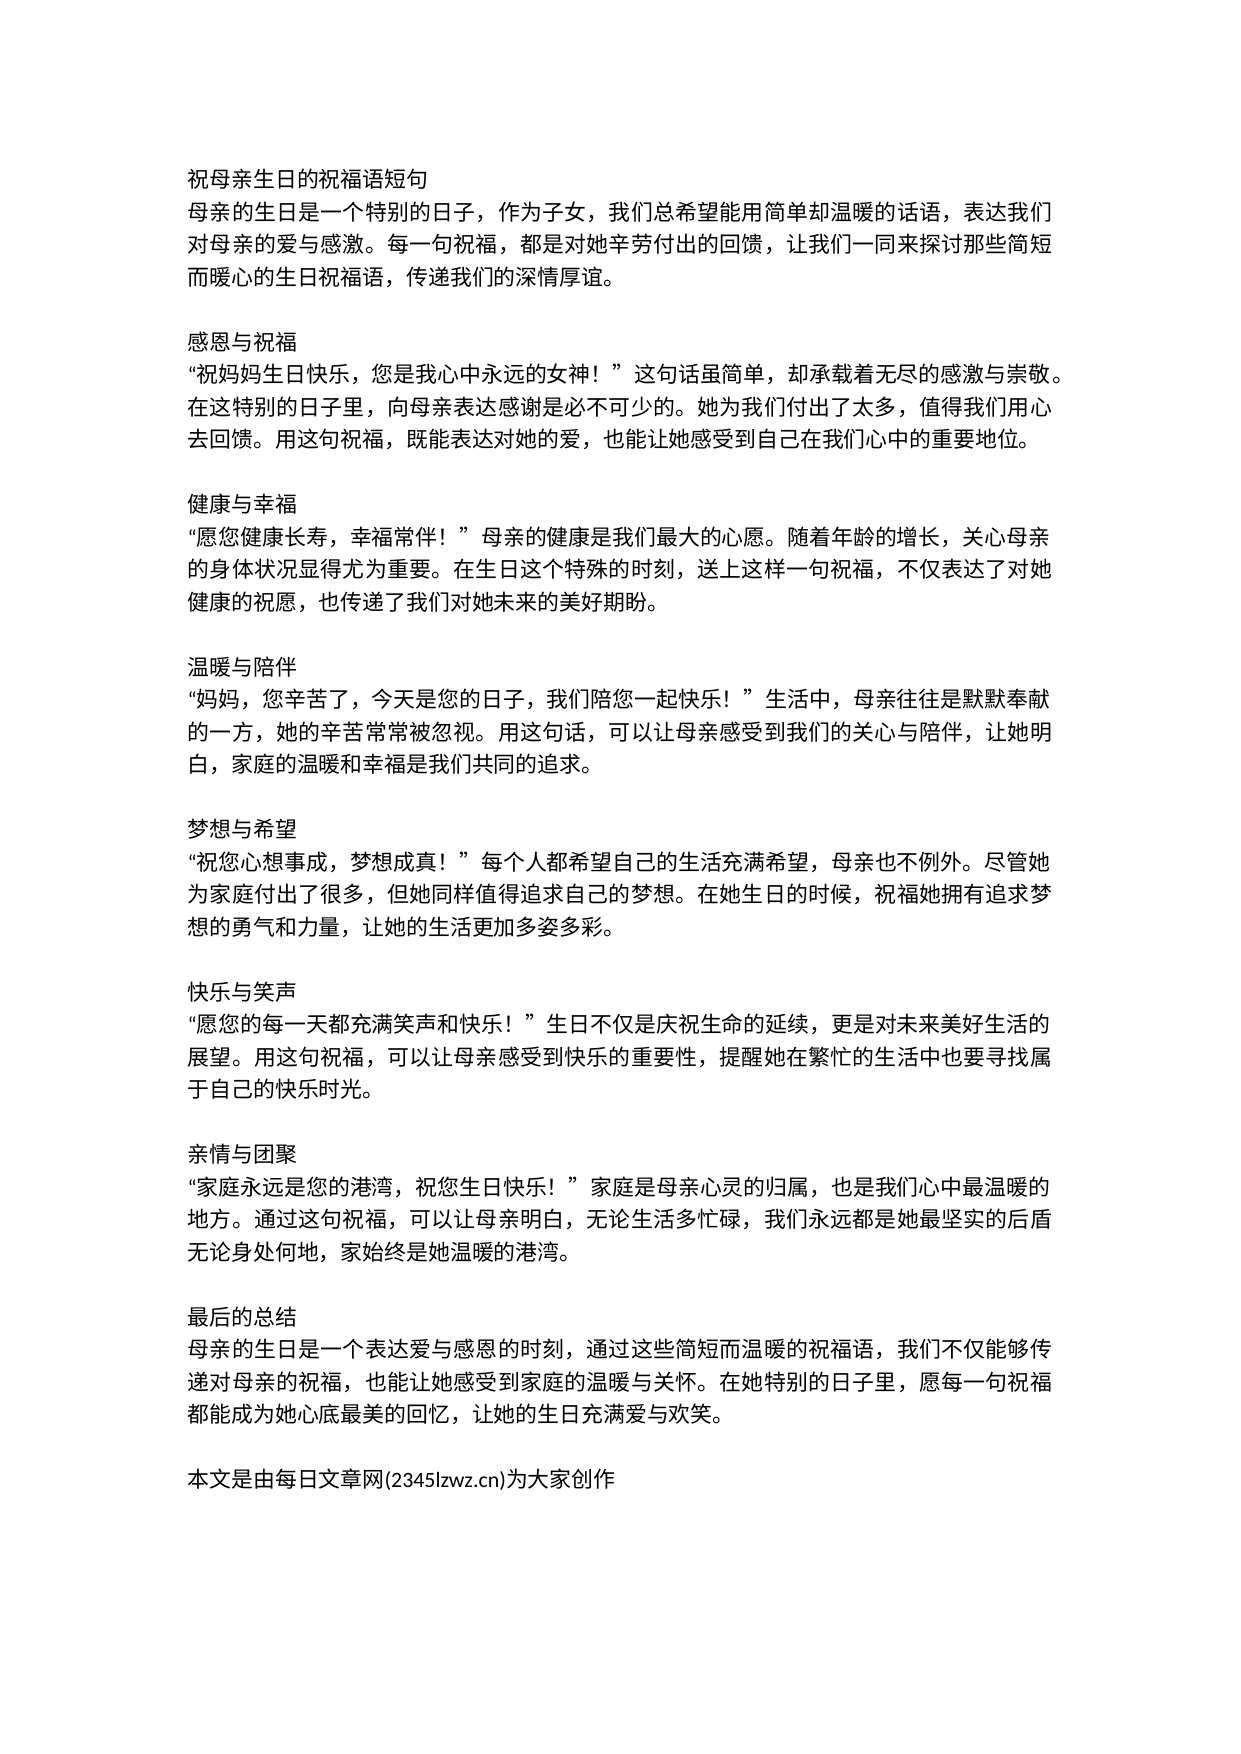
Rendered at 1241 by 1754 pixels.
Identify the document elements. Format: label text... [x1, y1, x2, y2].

text 快乐与笑声 [187, 974, 1053, 1007]
text 健康与幸福 [187, 487, 1053, 519]
text 母亲的生日是一个表达爱与感恩的时刻，通过这些简短而温暖的祝福语，我们不仅能够传递对母亲的祝福，也能让她感受到家庭的温暖与关怀。在她特别的日子里，愿每一句祝福都能成为她心底最美的回忆，让她的生日充满爱与欢笑。 [187, 1332, 1053, 1429]
text 最后的总结 [187, 1299, 1053, 1332]
text 温暖与陪伴 [187, 649, 1053, 682]
text “愿您的每一天都充满笑声和快乐！”生日不仅是庆祝生命的延续，更是对未来美好生活的展望。用这句祝福，可以让母亲感受到快乐的重要性，提醒她在繁忙的生活中也要寻找属于自己的快乐时光。 [187, 1007, 1053, 1104]
text “愿您健康长寿，幸福常伴！”母亲的健康是我们最大的心愿。随着年龄的增长，关心母亲的身体状况显得尤为重要。在生日这个特殊的时刻，送上这样一句祝福，不仅表达了对她健康的祝愿，也传递了我们对她未来的美好期盼。 [187, 519, 1053, 617]
text 亲情与团聚 [187, 1137, 1053, 1169]
text 感恩与祝福 [187, 324, 1053, 357]
text 母亲的生日是一个特别的日子，作为子女，我们总希望能用简单却温暖的话语，表达我们对母亲的爱与感激。每一句祝福，都是对她辛劳付出的回馈，让我们一同来探讨那些简短而暖心的生日祝福语，传递我们的深情厚谊。 [187, 194, 1053, 292]
text “祝妈妈生日快乐，您是我心中永远的女神！”这句话虽简单，却承载着无尽的感激与崇敬。在这特别的日子里，向母亲表达感谢是必不可少的。她为我们付出了太多，值得我们用心去回馈。用这句祝福，既能表达对她的爱，也能让她感受到自己在我们心中的重要地位。 [187, 357, 1053, 454]
text “妈妈，您辛苦了，今天是您的日子，我们陪您一起快乐！”生活中，母亲往往是默默奉献的一方，她的辛苦常常被忽视。用这句话，可以让母亲感受到我们的关心与陪伴，让她明白，家庭的温暖和幸福是我们共同的追求。 [187, 682, 1053, 779]
text 本文是由每日文章网(2345lzwz.cn)为大家创作 [187, 1462, 1053, 1494]
text 梦想与希望 [187, 812, 1053, 844]
text “家庭永远是您的港湾，祝您生日快乐！”家庭是母亲心灵的归属，也是我们心中最温暖的地方。通过这句祝福，可以让母亲明白，无论生活多忙碌，我们永远都是她最坚实的后盾。无论身处何地，家始终是她温暖的港湾。 [187, 1169, 1053, 1267]
text 祝母亲生日的祝福语短句 [187, 162, 1053, 194]
text “祝您心想事成，梦想成真！”每个人都希望自己的生活充满希望，母亲也不例外。尽管她为家庭付出了很多，但她同样值得追求自己的梦想。在她生日的时候，祝福她拥有追求梦想的勇气和力量，让她的生活更加多姿多彩。 [187, 844, 1053, 942]
